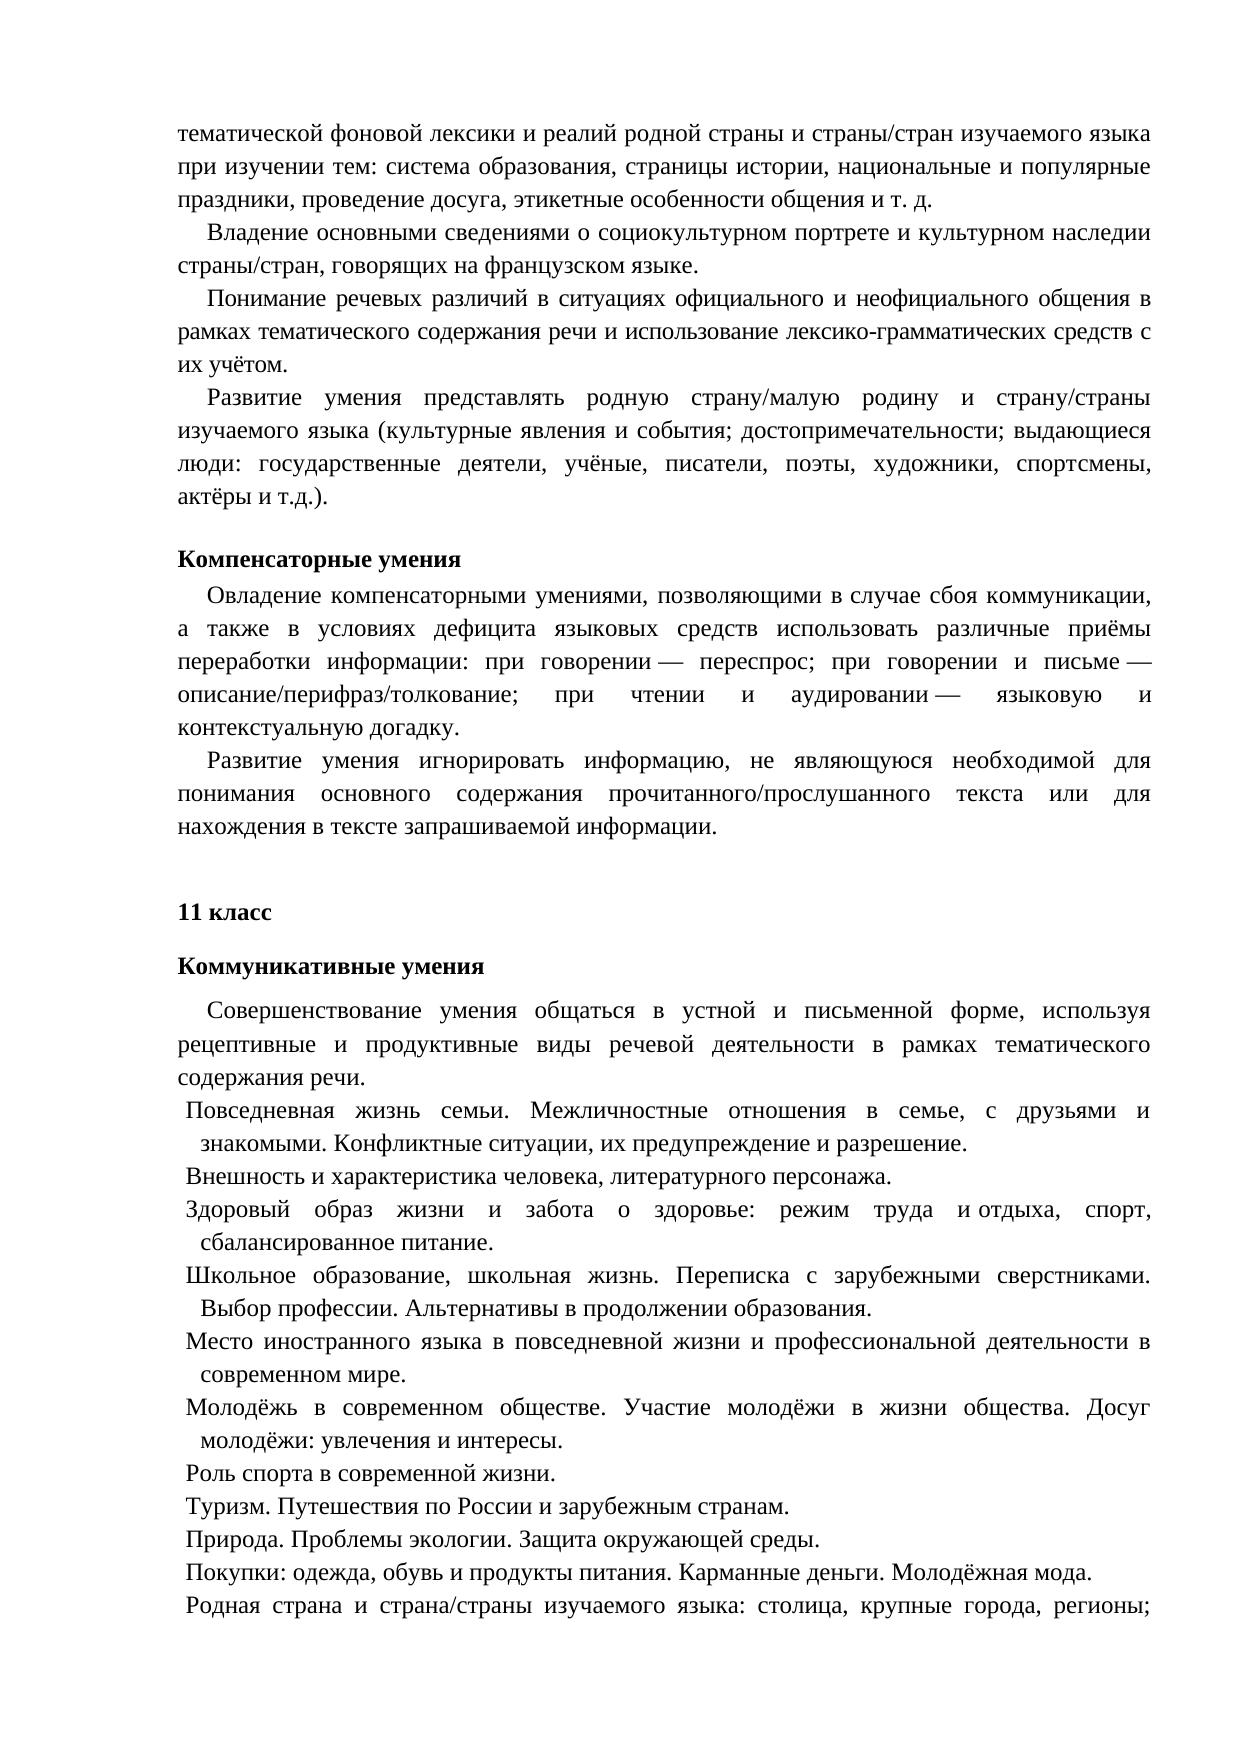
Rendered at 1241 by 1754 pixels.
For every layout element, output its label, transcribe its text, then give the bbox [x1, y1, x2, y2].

text Коммуникативные умения [177, 951, 1152, 979]
text Повседневная жизнь семьи. Межличностные отношения в семье, с друзьями и знакомыми. Конфликтные ситуации, их предупреждение и разрешение. [185, 1095, 1152, 1156]
text Туризм. Путешествия по России и зарубежным странам. [185, 1491, 1152, 1520]
text Роль спорта в современной жизни. [185, 1458, 1152, 1487]
text Покупки: одежда, обувь и продукты питания. Карманные деньги. Молодёжная мода. [185, 1557, 1152, 1586]
text Внешность и характеристика человека, литературного персонажа. [185, 1161, 1152, 1189]
text Развитие умения игнорировать информацию, не являющуюся необходимой для понимания основного содержания прочитанного/прослушанного текста или для нахождения в тексте запрашиваемой информации. [177, 745, 1152, 840]
text Молодёжь в современном обществе. Участие молодёжи в жизни общества. Досуг молодёжи: увлечения и интересы. [185, 1392, 1152, 1454]
text Совершенствование умения общаться в устной и письменной форме, используя рецептивные и продуктивные виды речевой деятельности в рамках тематического содержания речи. [177, 996, 1152, 1090]
text Природа. Проблемы экологии. Защита окружающей среды. [185, 1524, 1152, 1553]
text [177, 118, 1152, 213]
text Овладение компенсаторными умениями, позволяющими в случае сбоя коммуникации, а также в условиях дефицита языковых средств использовать различные приёмы переработки информации: при говорении — переспрос; при говорении и письме — описание/перифраз/толкование; при чтении и аудировании — языковую и контекстуальную догадку. [177, 580, 1152, 741]
text Компенсаторные умения [177, 544, 1152, 573]
text Развитие умения представлять родную страну/малую родину и страну/страны изучаемого языка (культурные явления и события; достопримечательности; выдающиеся люди: государственные деятели, учёные, писатели, поэты, художники, спорт­смены, актёры и т.д.). [177, 382, 1152, 510]
text Владение основными сведениями о социокультурном портрете и культурном наследии страны/стран, говорящих на французском языке. [177, 217, 1152, 279]
text Понимание речевых различий в ситуациях официального и неофициального общения в рамках тематического содержания речи и использование лексико-грамматических средств с их учётом. [177, 283, 1152, 378]
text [185, 1590, 1152, 1619]
text Место иностранного языка в повседневной жизни и профессиональной деятельности в современном мире. [185, 1326, 1152, 1388]
text Здоровый образ жизни и забота о здоровье: режим труда и отдыха, спорт, сбалансированное питание. [185, 1194, 1152, 1256]
text 11 класс [177, 897, 1152, 926]
text Школьное образование, школьная жизнь. Переписка с зарубежными сверстниками. Выбор профессии. Альтернативы в продолжении образования. [185, 1260, 1152, 1322]
